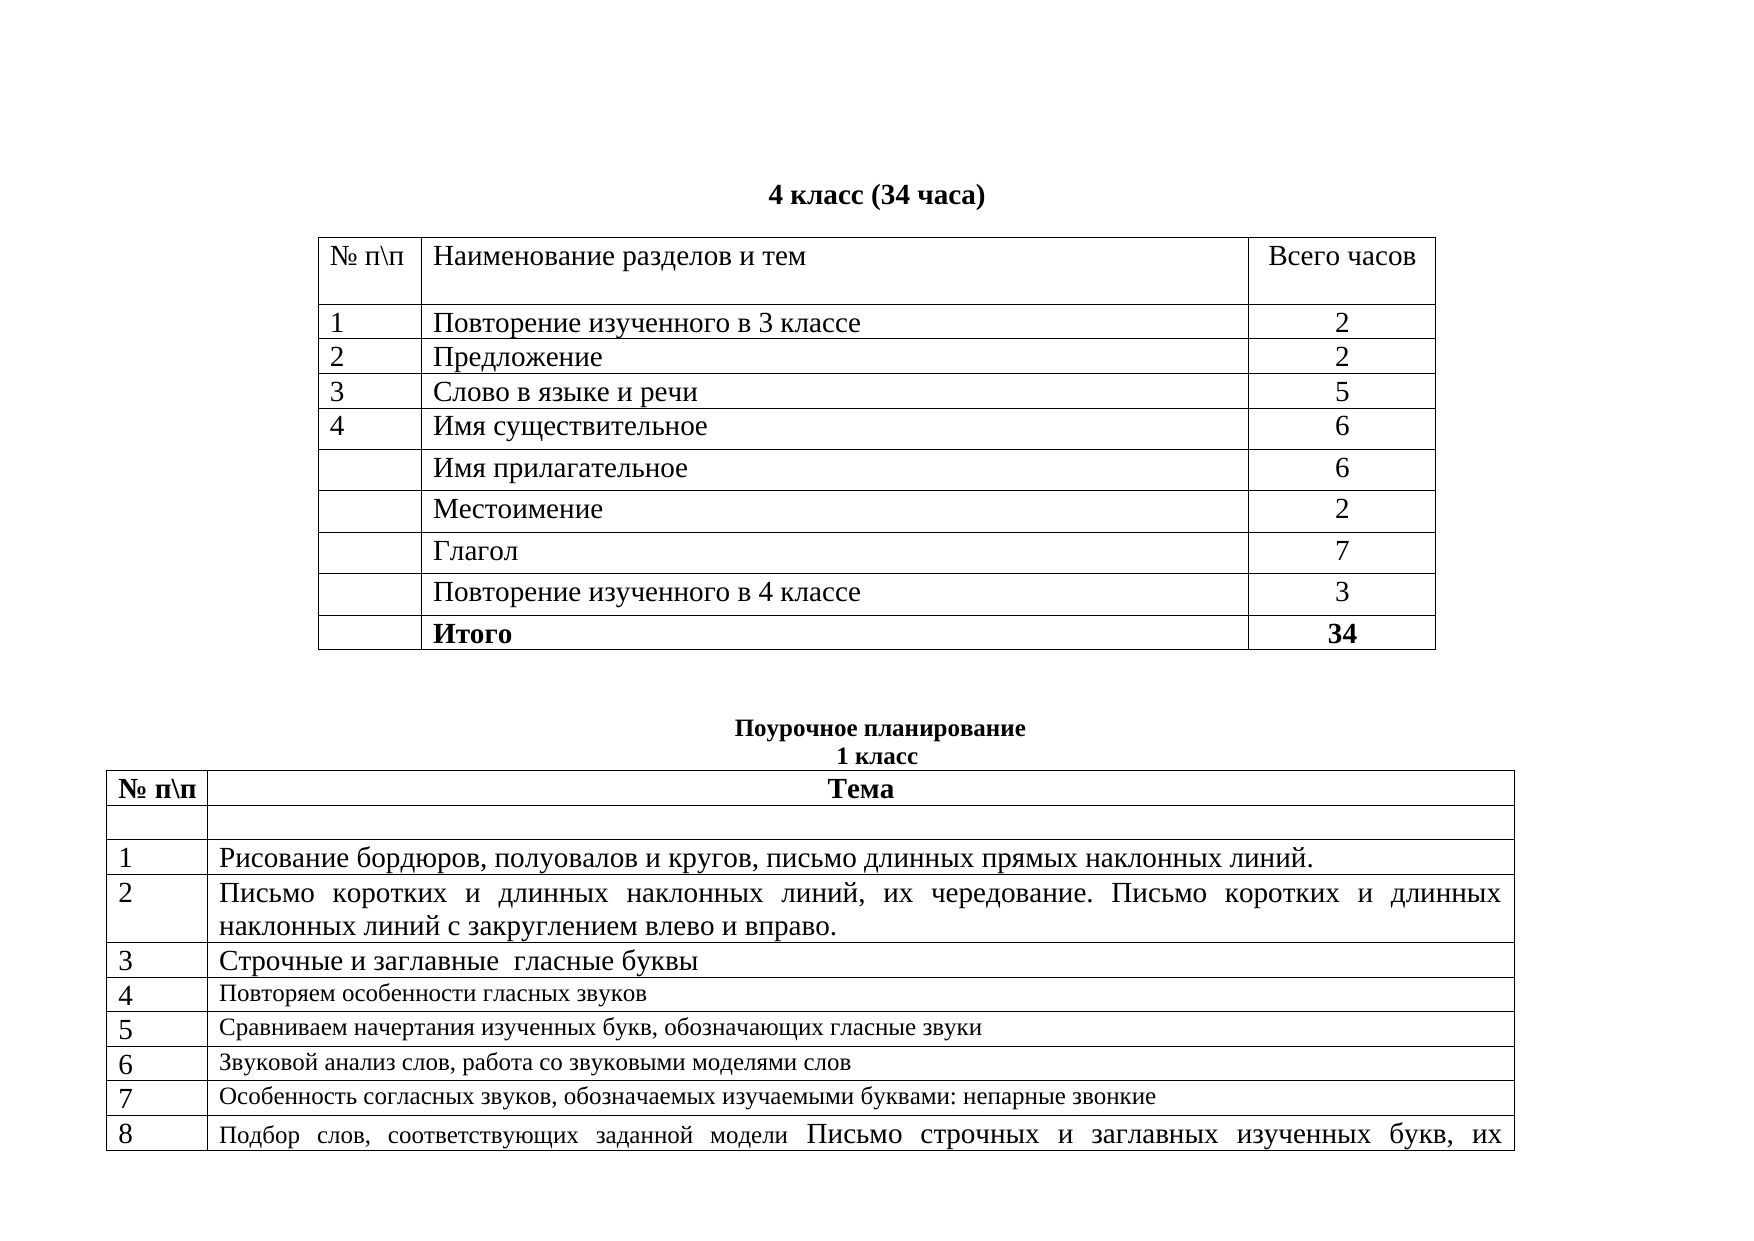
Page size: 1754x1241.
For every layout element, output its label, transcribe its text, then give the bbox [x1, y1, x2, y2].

table_cell Итого [422, 616, 1248, 649]
text 4 класс (34 часа) [118, 177, 1636, 211]
table_cell Местоимение [422, 491, 1248, 532]
table_cell 2 [107, 875, 207, 942]
table_cell [319, 533, 421, 573]
table_cell 7 [107, 1081, 207, 1115]
table_cell 5 [107, 1012, 207, 1046]
text 1 класс [118, 741, 1636, 770]
table_cell [319, 450, 421, 490]
table_cell 5 [1249, 374, 1435, 407]
table_cell Строчные и заглавные гласные буквы [208, 943, 1514, 977]
table_cell Имя существительное [422, 409, 1248, 449]
table_cell Повторяем особенности гласных звуков [208, 978, 1514, 1011]
table_cell 3 [1249, 574, 1435, 615]
table_cell 2 [1249, 491, 1435, 532]
table_cell 3 [319, 374, 421, 407]
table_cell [208, 1116, 1514, 1149]
table_cell [107, 806, 207, 839]
table_cell 2 [1249, 339, 1435, 373]
table_cell [208, 806, 1514, 839]
table_cell Повторение изученного в 3 классе [422, 305, 1248, 338]
table_cell 1 [319, 305, 421, 338]
table_cell Слово в языке и речи [422, 374, 1248, 407]
table_cell 7 [1249, 533, 1435, 573]
table_cell 1 [107, 840, 207, 874]
table_cell 6 [1249, 450, 1435, 490]
table_cell Сравниваем начертания изученных букв, обозначающих гласные звуки [208, 1012, 1514, 1046]
table_header Тема [208, 771, 1514, 805]
table_cell 2 [319, 339, 421, 373]
table_header Всего часов [1249, 238, 1435, 304]
table_header № п\п [107, 771, 207, 805]
table_cell Звуковой анализ слов, работа со звуковыми моделями слов [208, 1047, 1514, 1080]
table_cell 4 [319, 409, 421, 449]
text Поурочное планирование [118, 713, 1636, 741]
table_cell Особенность согласных звуков, обозначаемых изучаемыми буквами: непарные звонкие [208, 1081, 1514, 1115]
table_cell 6 [107, 1047, 207, 1080]
table_cell [319, 491, 421, 532]
table_cell Имя прилагательное [422, 450, 1248, 490]
table_cell Повторение изученного в 4 классе [422, 574, 1248, 615]
table_cell 2 [1249, 305, 1435, 338]
table_cell 8 [107, 1116, 207, 1149]
table_cell Глагол [422, 533, 1248, 573]
table_cell 34 [1249, 616, 1435, 649]
table_cell [319, 616, 421, 649]
table_cell [319, 574, 421, 615]
table_cell 6 [1249, 409, 1435, 449]
table_cell 4 [107, 978, 207, 1011]
table_header Наименование разделов и тем [422, 238, 1248, 304]
table_cell Предложение [422, 339, 1248, 373]
table_cell 3 [107, 943, 207, 977]
table_cell Рисование бордюров, полуовалов и кругов, письмо длинных прямых наклонных линий. [208, 840, 1514, 874]
table_cell Письмо коротких и длинных наклонных линий, их чередование. Письмо коротких и длинных наклонных линий с закруглением влево и вправо. [208, 875, 1514, 942]
table_header № п\п [319, 238, 421, 304]
